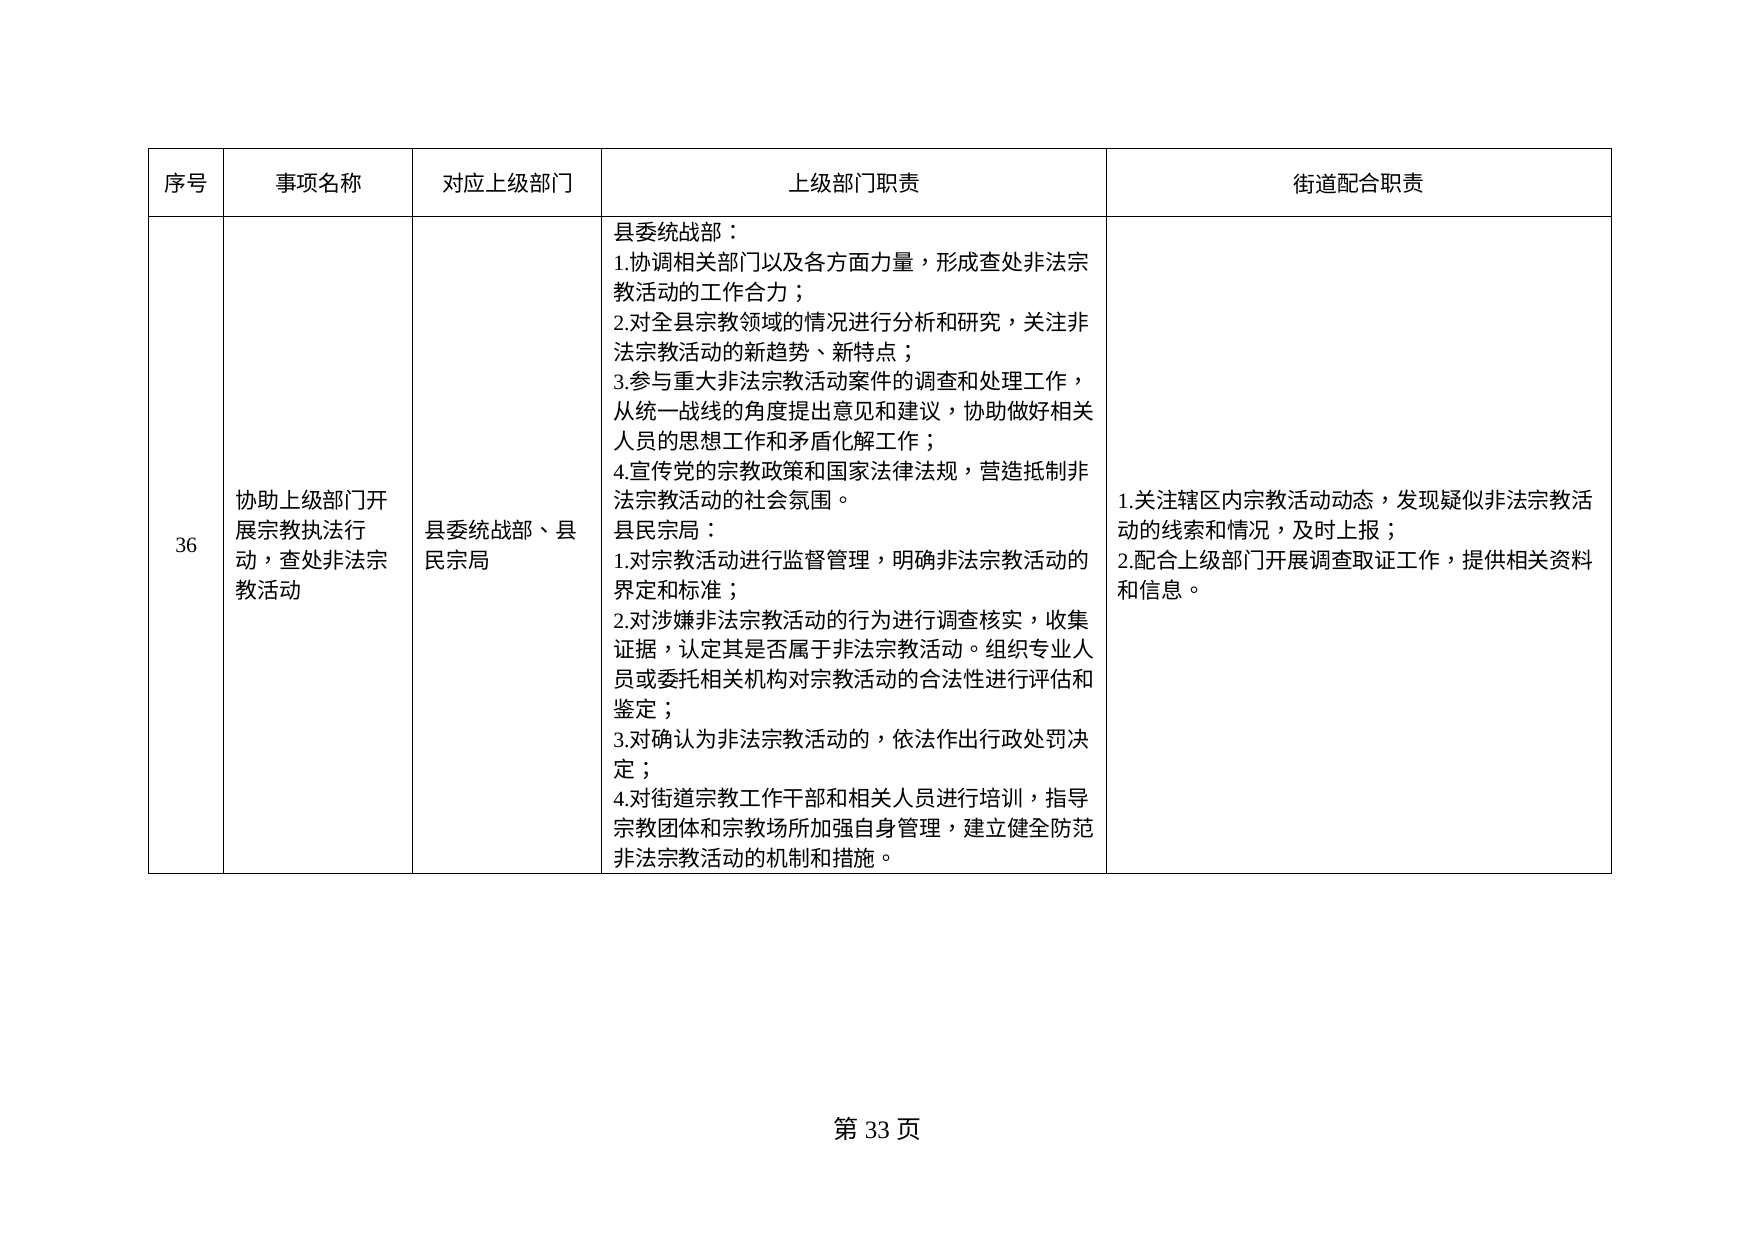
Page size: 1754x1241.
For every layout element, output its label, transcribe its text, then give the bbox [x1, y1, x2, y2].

table_header 对应上级部门 [413, 149, 601, 216]
table_header 上级部门职责 [602, 149, 1106, 216]
table_cell 协助上级部门开展宗教执法行动，查处非法宗教活动​ [224, 217, 412, 873]
table_header 序号 [149, 149, 223, 216]
table_cell 县委统战部： 1.协调相关部门以及各方面力量，形成查处非法宗教活动的工作合力； 2.对全县宗教领域的情况进行分析和研究，关注非法宗教活动的新趋势、新特点； 3.参与重大非法宗教活动案件的调查和处理工作，从统一战线的角度提出意见和建议，协助做好相关人员的思想工作和矛盾化解工作； 4.宣传党的宗教政策和国家法律法规，营造抵制非法宗教活动的社会氛围。 县民宗局： 1.对宗教活动进行监督管理，明确非法宗教活动的界定和标准； 2.对涉嫌非法宗教活动的行为进行调查核实，收集证据，认定其是否属于非法宗教活动。组织专业人员或委托相关机构对宗教活动的合法性进行评估和鉴定； 3.对确认为非法宗教活动的，依法作出行政处罚决定； 4.对街道宗教工作干部和相关人员进行培训，指导宗教团体和宗教场所加强自身管理，建立健全防范非法宗教活动的机制和措施。 [602, 217, 1106, 873]
table_header 街道配合职责 [1107, 149, 1611, 216]
table_cell 36 [149, 217, 223, 873]
table_header 事项名称 [224, 149, 412, 216]
table_cell 县委统战部、县民宗局 [413, 217, 601, 873]
table_cell 1.关注辖区内宗教活动动态，发现疑似非法宗教活动的线索和情况，及时上报； 2.配合上级部门开展调查取证工作，提供相关资料和信息。 [1107, 217, 1611, 873]
